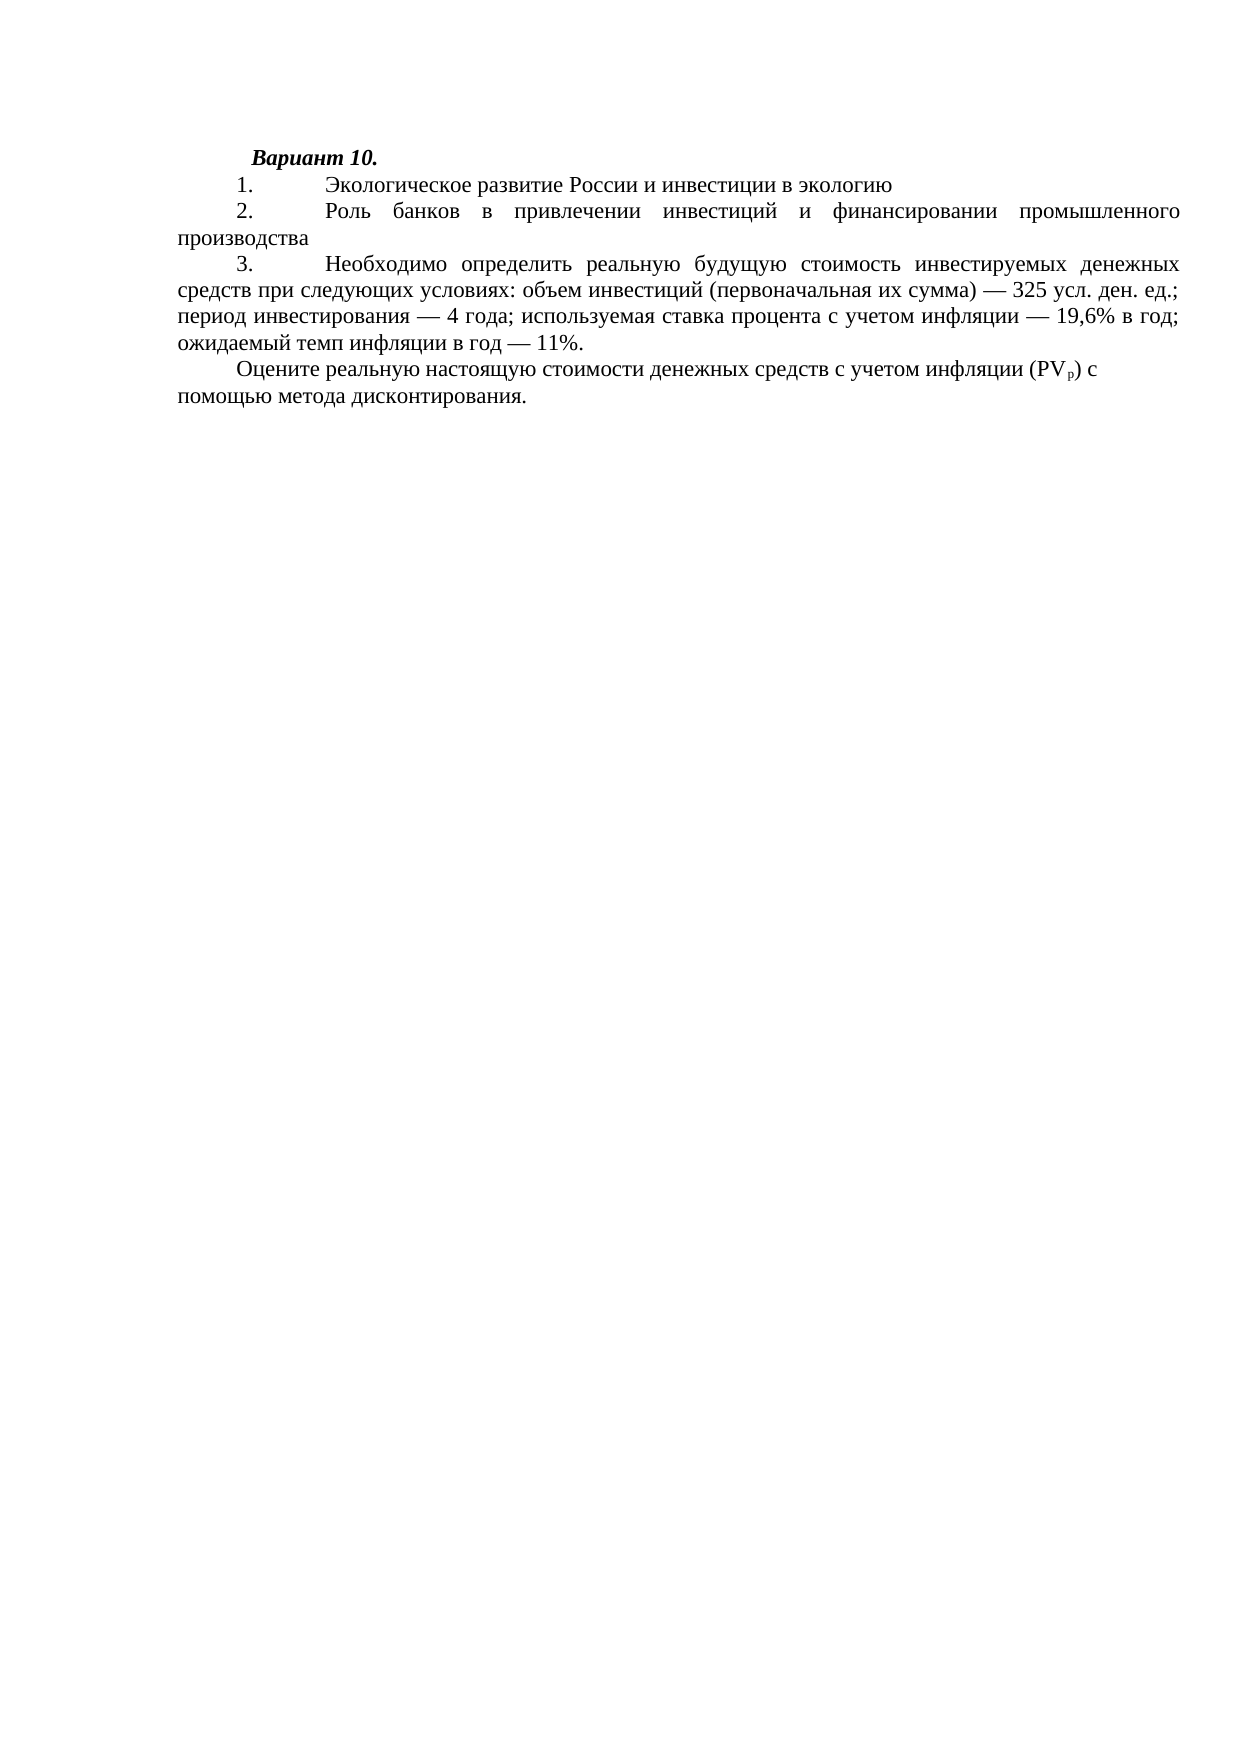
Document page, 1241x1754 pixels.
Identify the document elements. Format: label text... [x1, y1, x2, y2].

list Оцените реальную настоящую стоимости денежных средств с учетом инфляции (PVp) с помощью метода дисконтирования. [177, 355, 1181, 408]
list Экологическое развитие России и инвестиции в экологию [177, 171, 1181, 197]
list Необходимо определить реальную будущую стоимость инвестируемых денежных средств при следующих условиях: объем инвестиций (первоначальная их сумма) — 325 усл. ден. ед.; период инвестирования — 4 года; используемая ставка процента с учетом инфляции — 19,6% в год; ожидаемый темп инфляции в год — 11%. [177, 250, 1181, 355]
list Роль банков в привлечении инвестиций и финансировании промышленного производства [177, 197, 1181, 250]
text Вариант 10. [177, 144, 1181, 171]
